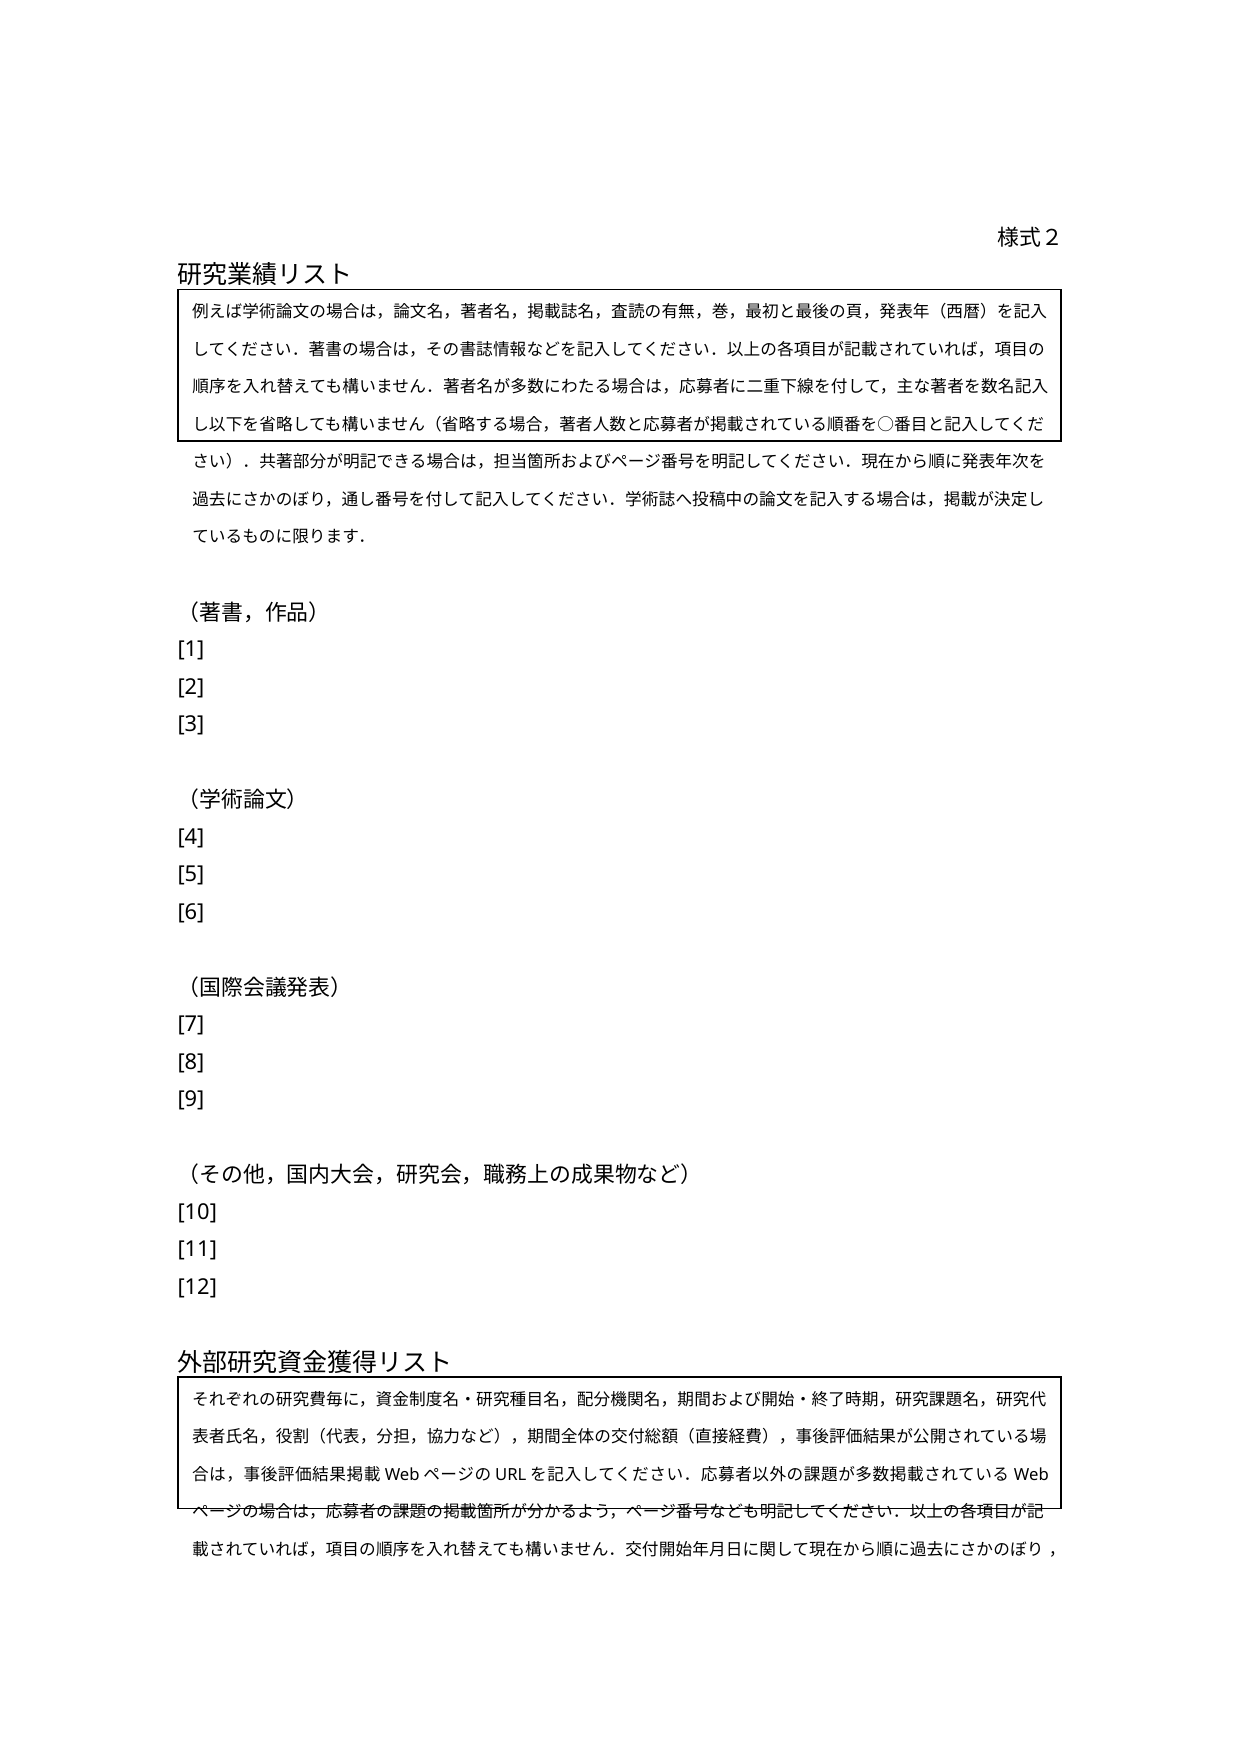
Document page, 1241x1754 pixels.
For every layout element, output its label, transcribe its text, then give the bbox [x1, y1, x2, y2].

text （著書，作品） [177, 592, 1063, 629]
text [11] [177, 1229, 1063, 1267]
text 外部研究資金獲得リスト [177, 1342, 1063, 1379]
text [12] [177, 1267, 1063, 1304]
text [7] [177, 1004, 1063, 1042]
text （学術論文） [177, 779, 1063, 817]
text 研究業績リスト [177, 254, 1063, 292]
text 様式２ [177, 217, 1063, 254]
text 例えば学術論文の場合は，論文名，著者名，掲載誌名，査読の有無，巻，最初と最後の頁，発表年（西暦）を記入してください．著書の場合は，その書誌情報などを記入してください．以上の各項目が記載されていれば，項目の順序を入れ替えても構いません．著者名が多数にわたる場合は，応募者に二重下線を付して，主な著者を数名記入し以下を省略しても構いません（省略する場合，著者人数と応募者が掲載されている順番を○番目と記入してください）．共著部分が明記できる場合は，担当箇所およびページ番号を明記してください．現在から順に発表年次を過去にさかのぼり，通し番号を付して記入してください．学術誌へ投稿中の論文を記入する場合は，掲載が決定しているものに限ります． [192, 292, 1048, 554]
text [192, 1379, 1048, 1567]
text [9] [177, 1079, 1063, 1117]
text [6] [177, 892, 1063, 929]
text （国際会議発表） [177, 967, 1063, 1004]
text [8] [177, 1042, 1063, 1079]
text （その他，国内大会，研究会，職務上の成果物など） [177, 1154, 1063, 1192]
text [10] [177, 1192, 1063, 1229]
text [2] [177, 667, 1063, 704]
text [5] [177, 854, 1063, 892]
text [1] [177, 629, 1063, 667]
text [4] [177, 817, 1063, 854]
text [3] [177, 704, 1063, 742]
